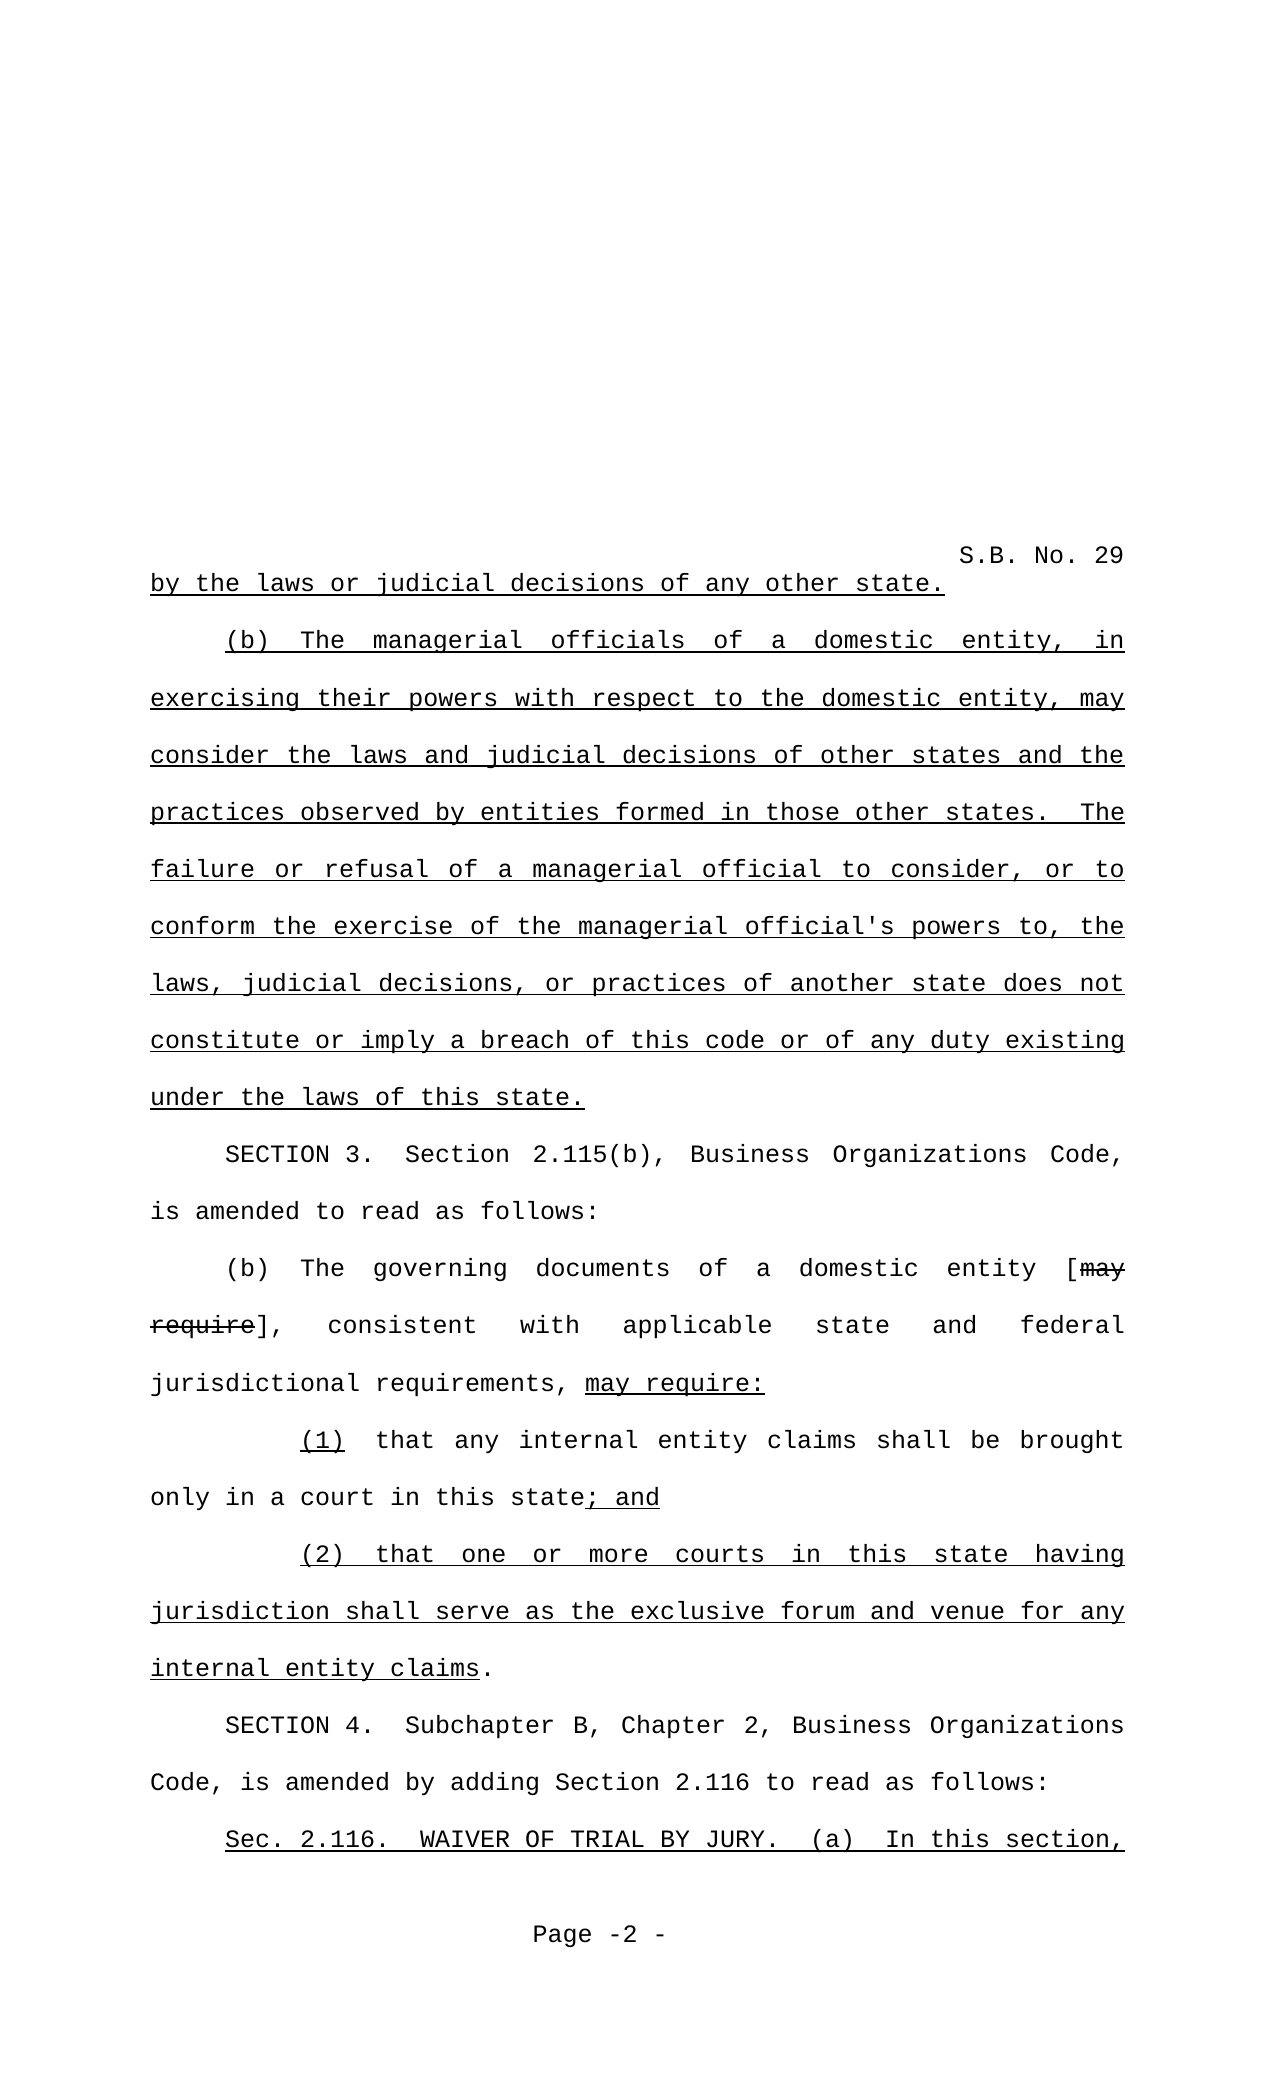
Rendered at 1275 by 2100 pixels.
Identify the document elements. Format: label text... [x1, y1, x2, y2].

text (b) The managerial officials of a domestic entity, in exercising their powers with respect to the domestic entity, may consider the laws and judicial decisions of other states and the practices observed by entities formed in those other states. The failure or refusal of a managerial official to consider, or to conform the exercise of the managerial official's powers to, the laws, judicial decisions, or practices of another state does not constitute or imply a breach of this code or of any duty existing under the laws of this state. [150, 1052, 1125, 1113]
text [150, 571, 1125, 599]
text (1) that any internal entity claims shall be brought only in a court in this state; and [150, 1427, 1125, 1513]
text SECTION 4. Subchapter B, Chapter 2, Business Organizations Code, is amended by adding Section 2.116 to read as follows: [150, 1712, 1125, 1798]
text (b) The managerial officials of a domestic entity, in exercising their powers with respect to the domestic entity, may consider the laws and judicial decisions of other states and the practices observed by entities formed in those other states. The failure or refusal of a managerial official to consider, or to conform the exercise of the managerial official's powers to, the laws, judicial decisions, or practices of another state does not constitute or imply a breach of this code or of any duty existing under the laws of this state. [150, 938, 1125, 994]
text (b) The managerial officials of a domestic entity, in exercising their powers with respect to the domestic entity, may consider the laws and judicial decisions of other states and the practices observed by entities formed in those other states. The failure or refusal of a managerial official to consider, or to conform the exercise of the managerial official's powers to, the laws, judicial decisions, or practices of another state does not constitute or imply a breach of this code or of any duty existing under the laws of this state. [150, 995, 1125, 1051]
text SECTION 3. Section 2.115(b), Business Organizations Code, is amended to read as follows: [150, 1142, 1125, 1227]
text (b) The managerial officials of a domestic entity, in exercising their powers with respect to the domestic entity, may consider the laws and judicial decisions of other states and the practices observed by entities formed in those other states. The failure or refusal of a managerial official to consider, or to conform the exercise of the managerial official's powers to, the laws, judicial decisions, or practices of another state does not constitute or imply a breach of this code or of any duty existing under the laws of this state. [150, 710, 1125, 765]
text (2) that one or more courts in this state having jurisdiction shall serve as the exclusive forum and venue for any internal entity claims. [150, 1541, 1125, 1622]
text (b) The managerial officials of a domestic entity, in exercising their powers with respect to the domestic entity, may consider the laws and judicial decisions of other states and the practices observed by entities formed in those other states. The failure or refusal of a managerial official to consider, or to conform the exercise of the managerial official's powers to, the laws, judicial decisions, or practices of another state does not constitute or imply a breach of this code or of any duty existing under the laws of this state. [150, 824, 1125, 880]
text (b) The managerial officials of a domestic entity, in exercising their powers with respect to the domestic entity, may consider the laws and judicial decisions of other states and the practices observed by entities formed in those other states. The failure or refusal of a managerial official to consider, or to conform the exercise of the managerial official's powers to, the laws, judicial decisions, or practices of another state does not constitute or imply a breach of this code or of any duty existing under the laws of this state. [150, 628, 1125, 708]
text (2) that one or more courts in this state having jurisdiction shall serve as the exclusive forum and venue for any internal entity claims. [150, 1623, 1125, 1684]
text (b) The governing documents of a domestic entity [may require], consistent with applicable state and federal jurisdictional requirements, may require: [150, 1256, 1125, 1398]
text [150, 1827, 1125, 1855]
text (b) The managerial officials of a domestic entity, in exercising their powers with respect to the domestic entity, may consider the laws and judicial decisions of other states and the practices observed by entities formed in those other states. The failure or refusal of a managerial official to consider, or to conform the exercise of the managerial official's powers to, the laws, judicial decisions, or practices of another state does not constitute or imply a breach of this code or of any duty existing under the laws of this state. [150, 767, 1125, 822]
text (b) The managerial officials of a domestic entity, in exercising their powers with respect to the domestic entity, may consider the laws and judicial decisions of other states and the practices observed by entities formed in those other states. The failure or refusal of a managerial official to consider, or to conform the exercise of the managerial official's powers to, the laws, judicial decisions, or practices of another state does not constitute or imply a breach of this code or of any duty existing under the laws of this state. [150, 881, 1125, 937]
